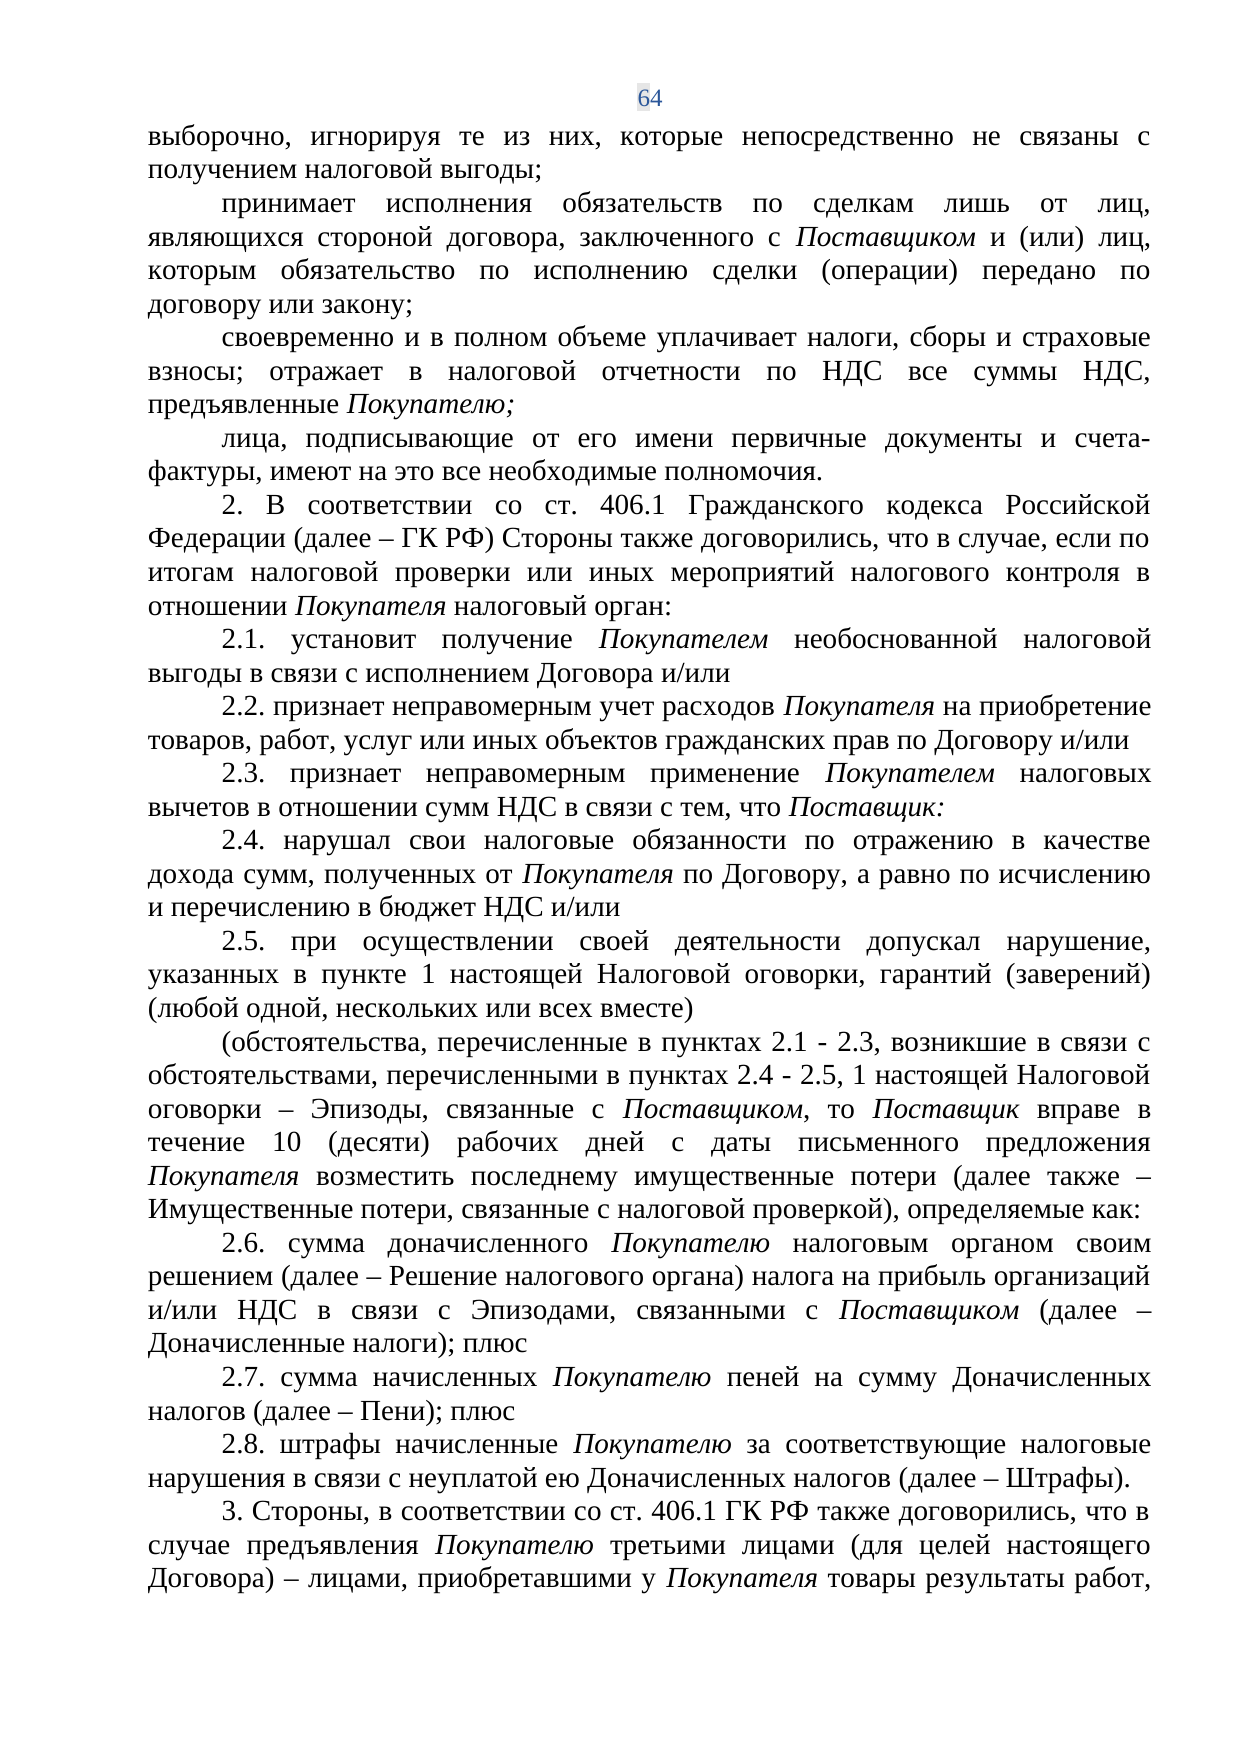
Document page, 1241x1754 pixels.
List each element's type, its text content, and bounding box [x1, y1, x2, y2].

text 2.7. сумма начисленных Покупателю пеней на сумму Доначисленных налогов (далее – Пени); плюс [148, 1359, 1152, 1426]
text 2.4. нарушал свои налоговые обязанности по отражению в качестве дохода сумм, полученных от Покупателя по Договору, а равно по исчислению и перечислению в бюджет НДС и/или [148, 822, 1152, 923]
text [148, 1493, 1152, 1594]
text 2.1. установит получение Покупателем необоснованной налоговой выгоды в связи с исполнением Договора и/или [148, 621, 1152, 688]
text 2.3. признает неправомерным применение Покупателем налоговых вычетов в отношении сумм НДС в связи с тем, что Поставщик: [148, 755, 1152, 822]
text (обстоятельства, перечисленные в пунктах 2.1 - 2.3, возникшие в связи с обстоятельствами, перечисленными в пунктах 2.4 - 2.5, 1 настоящей Налоговой оговорки – Эпизоды, связанные с Поставщиком, то Поставщик вправе в течение 10 (десяти) рабочих дней с даты письменного предложения Покупателя возместить последнему имущественные потери (далее также – Имущественные потери, связанные с налоговой проверкой), определяемые как: [148, 1024, 1152, 1225]
text 2.8. штрафы начисленные Покупателю за соответствующие налоговые нарушения в связи с неуплатой ею Доначисленных налогов (далее – Штрафы). [148, 1426, 1152, 1493]
text лица, подписывающие от его имени первичные документы и счета- фактуры, имеют на это все необходимые полномочия. [148, 420, 1152, 487]
text 2.6. сумма доначисленного Покупателю налоговым органом своим решением (далее – Решение налогового органа) налога на прибыль организаций и/или НДС в связи с Эпизодами, связанными с Поставщиком (далее – Доначисленные налоги); плюс [148, 1225, 1152, 1359]
text своевременно и в полном объеме уплачивает налоги, сборы и страховые взносы; отражает в налоговой отчетности по НДС все суммы НДС, предъявленные Покупателю; [148, 319, 1152, 420]
text принимает исполнения обязательств по сделкам лишь от лиц, являющихся стороной договора, заключенного с Поставщиком и (или) лиц, которым обязательство по исполнению сделки (операции) передано по договору или закону; [148, 185, 1152, 319]
text 2.2. признает неправомерным учет расходов Покупателя на приобретение товаров, работ, услуг или иных объектов гражданских прав по Договору и/или [148, 688, 1152, 755]
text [148, 118, 1152, 185]
text 2. В соответствии со ст. 406.1 Гражданского кодекса Российской Федерации (далее – ГК РФ) Стороны также договорились, что в случае, если по итогам налоговой проверки или иных мероприятий налогового контроля в отношении Покупателя налоговый орган: [148, 487, 1152, 621]
text 2.5. при осуществлении своей деятельности допускал нарушение, указанных в пункте 1 настоящей Налоговой оговорки, гарантий (заверений) (любой одной, нескольких или всех вместе) [148, 923, 1152, 1024]
